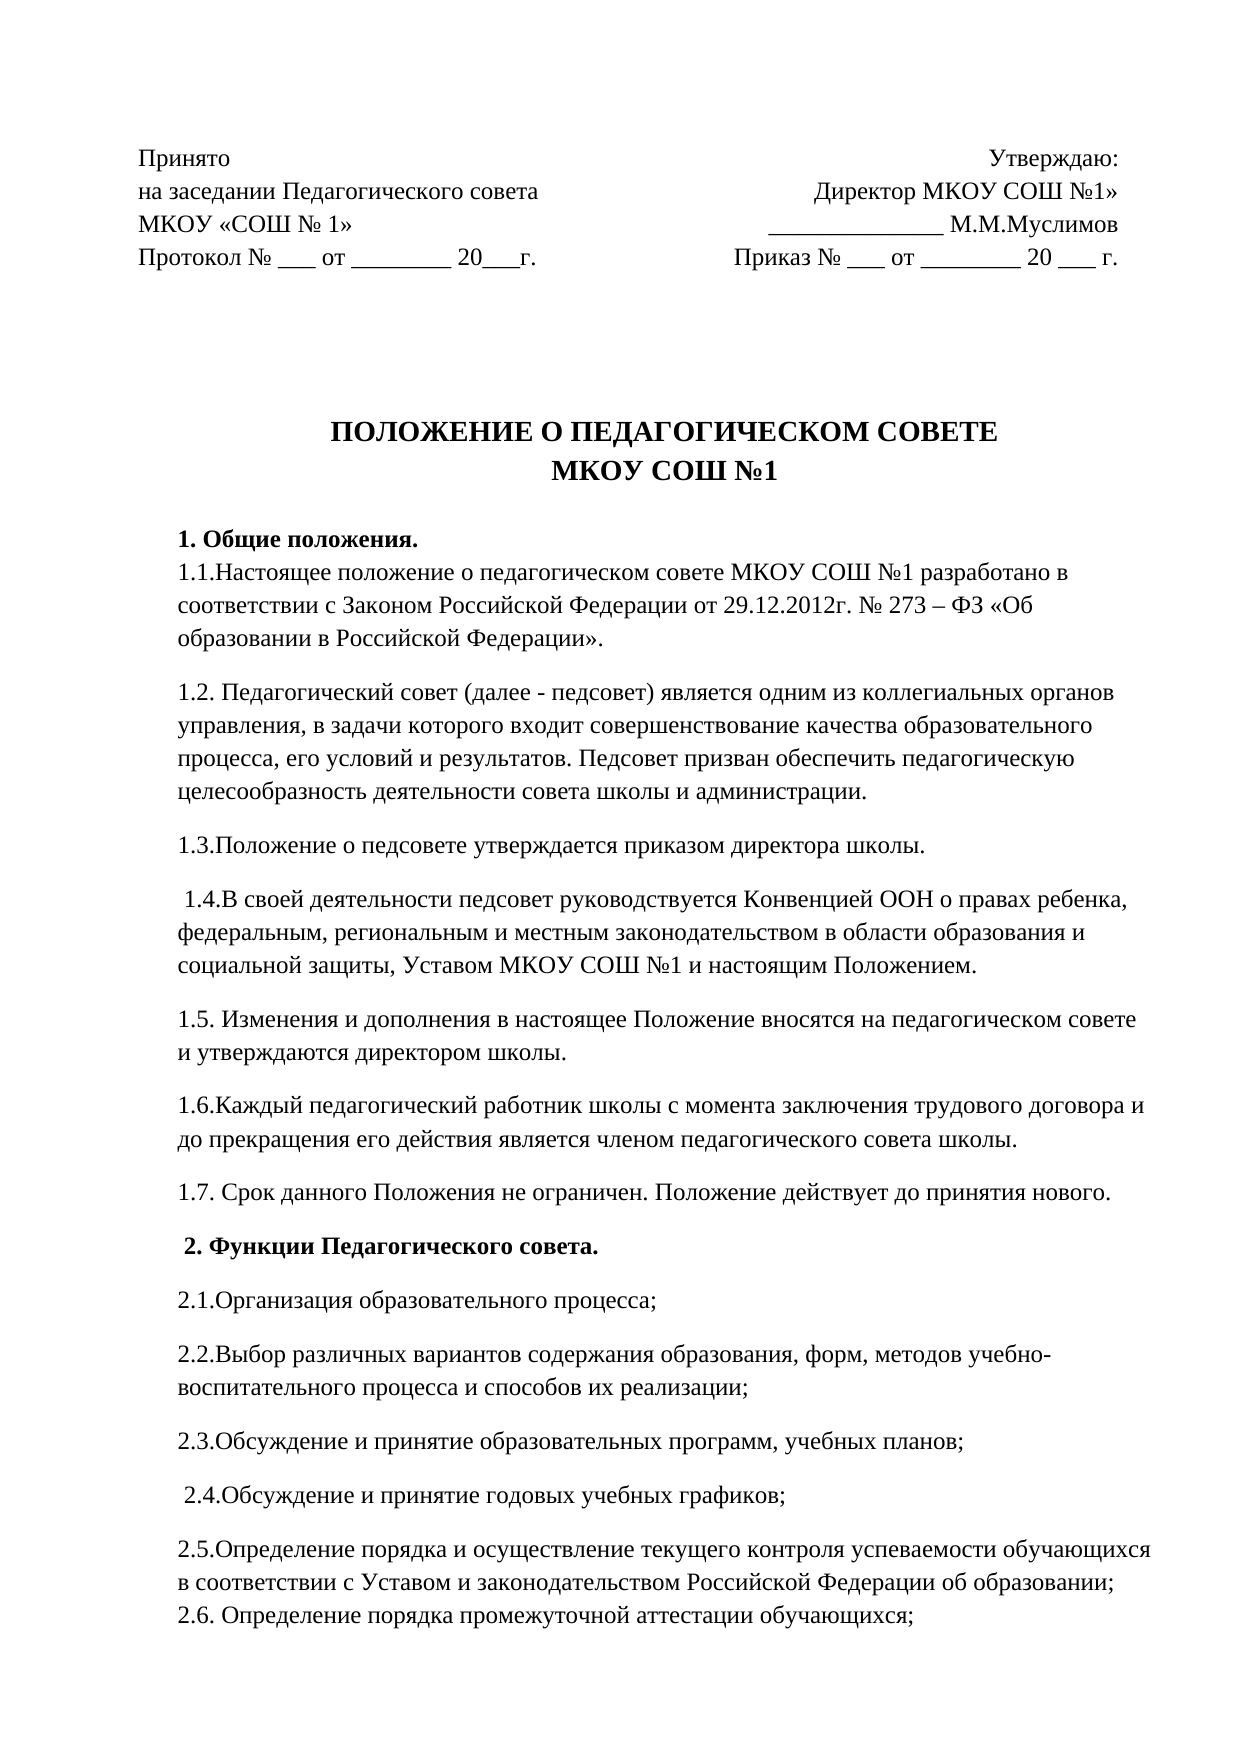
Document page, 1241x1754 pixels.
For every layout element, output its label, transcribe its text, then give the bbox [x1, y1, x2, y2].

table_header Принято на заседании Педагогического совета МКОУ «СОШ № 1» Протокол № ___ от ________ 20___г. [127, 144, 687, 350]
text 1.1.Настоящее положение о педагогическом совете МКОУ СОШ №1 разработано в соответствии с Законом Российской Федерации от 29.12.2012г. № 273 – ФЗ «Об образовании в Российской Федерации». [177, 557, 1152, 652]
text 1.7. Срок данного Положения не ограничен. Положение действует до принятия нового. [177, 1177, 1152, 1206]
text 1.2. Педагогический совет (далее - педсовет) является одним из коллегиальных органов управления, в задачи которого входит совершенствование качества образовательного процесса, его условий и результатов. Педсовет призван обеспечить педагогическую целесообразность деятельности совета школы и администрации. [177, 677, 1152, 805]
table_header Утверждаю: Директор МКОУ СОШ №1» ______________ М.М.Муслимов Приказ № ___ от ________ 20 ___ г. [687, 144, 1133, 350]
text 2.4.Обсуждение и принятие годовых учебных графиков; [177, 1480, 1152, 1508]
text 2.2.Выбор различных вариантов содержания образования, форм, методов учебно- воспитательного процесса и способов их реализации; [177, 1339, 1152, 1401]
text 2.5.Определение порядка и осуществление текущего контроля успеваемости обучающихся в соответствии с Уставом и законодательством Российской Федерации об образовании; 2.6. Определение порядка промежуточной аттестации обучающихся; [177, 1534, 1152, 1628]
text 1.3.Положение о педсовете утверждается приказом директора школы. [177, 830, 1152, 859]
text 1.5. Изменения и дополнения в настоящее Положение вносятся на педагогическом совете и утверждаются директором школы. [177, 1004, 1152, 1066]
text 1. Общие положения. [177, 524, 1152, 553]
text 1.4.В своей деятельности педсовет руководствуется Конвенцией ООН о правах ребенка, федеральным, региональным и местным законодательством в области образования и социальной защиты, Уставом МКОУ СОШ №1 и настоящим Положением. [177, 884, 1152, 979]
text 1.6.Каждый педагогический работник школы с момента заключения трудового договора и до прекращения его действия является членом педагогического совета школы. [177, 1091, 1152, 1152]
text 2.3.Обсуждение и принятие образовательных программ, учебных планов; [177, 1426, 1152, 1455]
text 2. Функции Педагогического совета. [177, 1231, 1152, 1260]
text 2.1.Организация образовательного процесса; [177, 1285, 1152, 1314]
text ПОЛОЖЕНИЕ О ПЕДАГОГИЧЕСКОМ СОВЕТЕ [177, 414, 1152, 448]
text МКОУ СОШ №1 [177, 453, 1152, 486]
